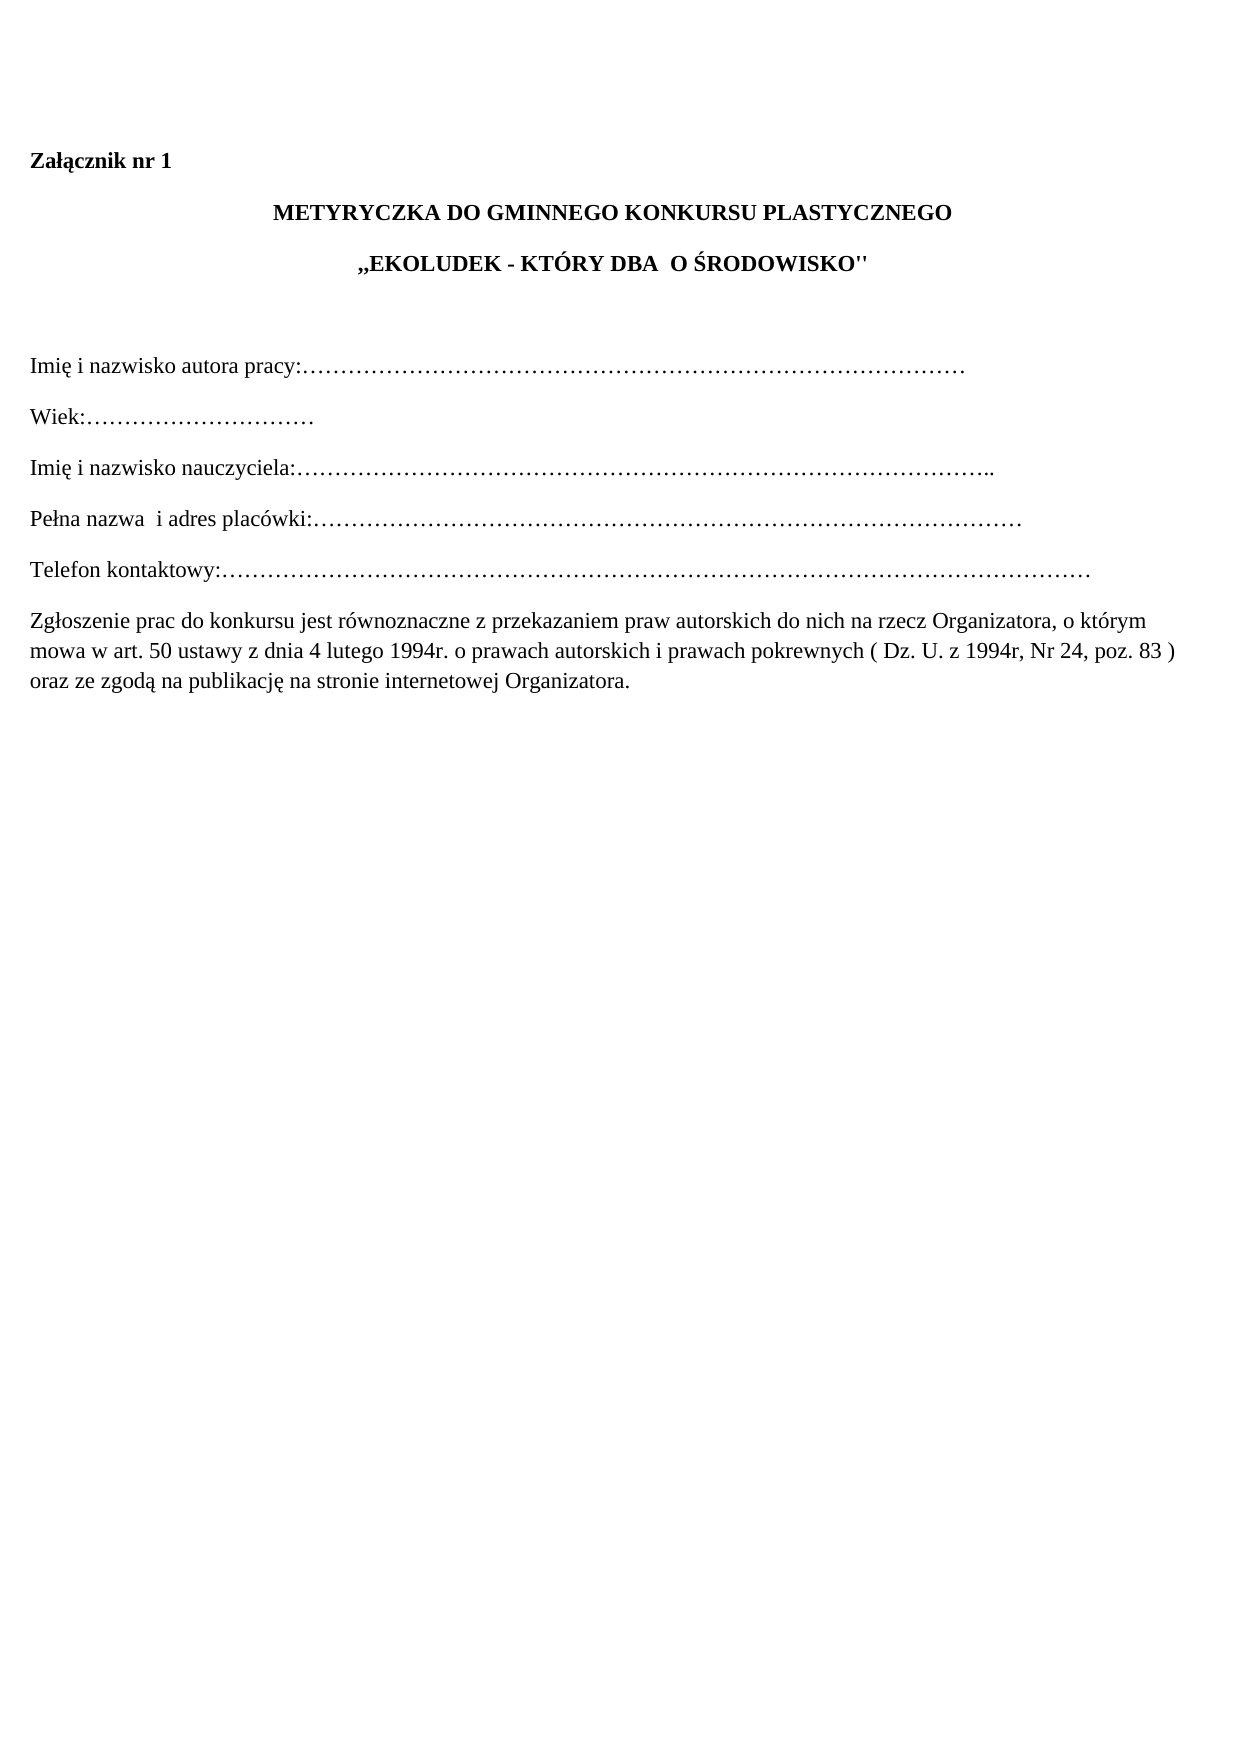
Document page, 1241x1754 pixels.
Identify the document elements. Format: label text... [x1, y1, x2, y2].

text Wiek:………………………… [29, 403, 1196, 429]
text Imię i nazwisko nauczyciela:……………………………………………………………………………….. [29, 454, 1196, 480]
text METYRYCZKA DO GMINNEGO KONKURSU PLASTYCZNEGO [29, 199, 1196, 225]
text Telefon kontaktowy:…………………………………………………………………………………………………… [29, 556, 1196, 582]
text Imię i nazwisko autora pracy:…………………………………………………………………………… [29, 352, 1196, 378]
text Załącznik nr 1 [29, 148, 1196, 174]
text Zgłoszenie prac do konkursu jest równoznaczne z przekazaniem praw autorskich do nich na rzecz Organizatora, o którym mowa w art. 50 ustawy z dnia 4 lutego 1994r. o prawach autorskich i prawach pokrewnych ( Dz. U. z 1994r, Nr 24, poz. 83 ) oraz ze zgodą na publikację na stronie internetowej Organizatora. [29, 607, 1196, 694]
text Pełna nazwa i adres placówki:………………………………………………………………………………… [29, 505, 1196, 531]
text ,,EKOLUDEK - KTÓRY DBA O ŚRODOWISKO'' [29, 250, 1196, 276]
